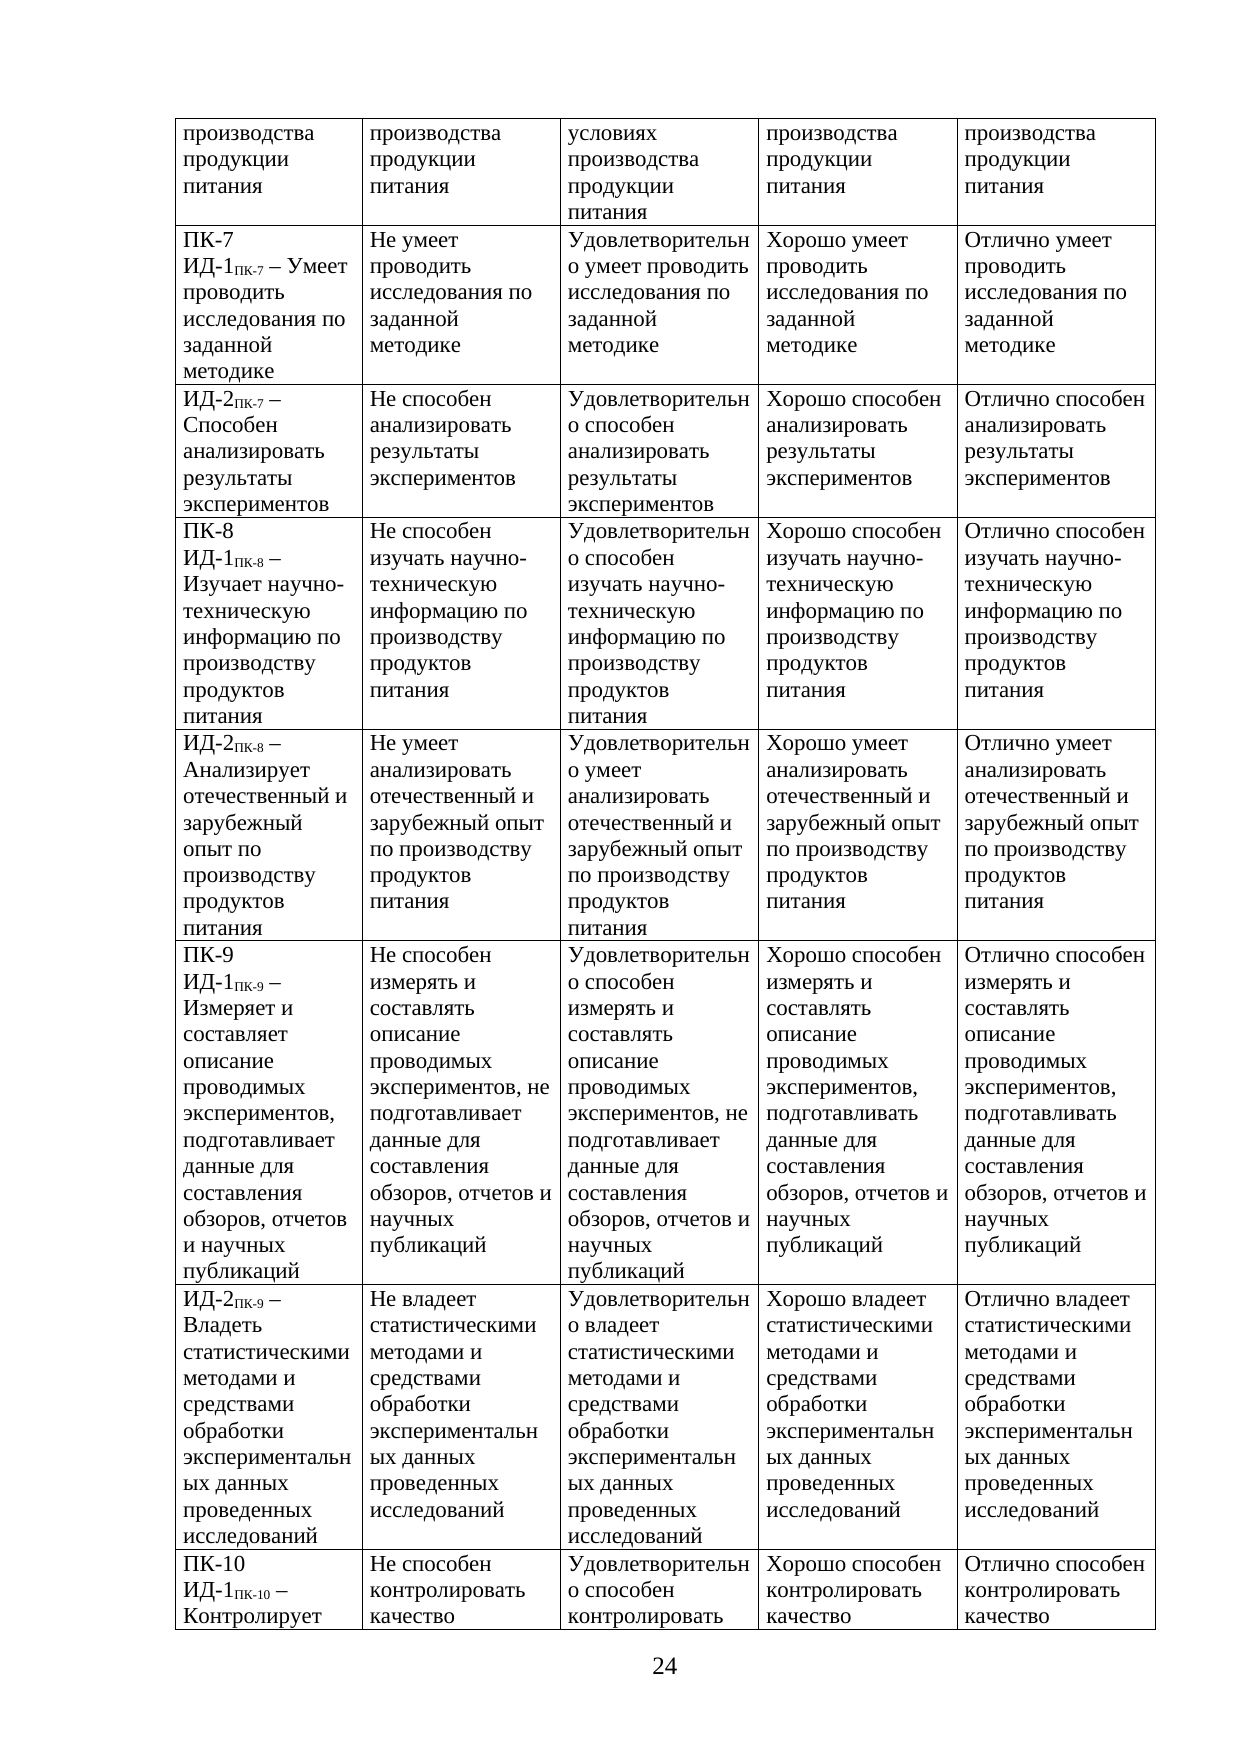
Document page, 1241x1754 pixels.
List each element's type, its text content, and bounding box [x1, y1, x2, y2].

table_cell Отлично владеет статистическими методами и средствами обработки экспериментальных данных проведенных исследований [958, 1285, 1155, 1548]
table_cell ИД-2ПК-8 – Анализирует отечественный и зарубежный опыт по производству продуктов питания [176, 730, 362, 940]
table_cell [759, 1550, 957, 1629]
table_cell Хорошо владеет статистическими методами и средствами обработки экспериментальных данных проведенных исследований [759, 1285, 957, 1548]
table_cell Не умеет проводить исследования по заданной методике [363, 226, 560, 384]
table_cell Удовлетворительно владеет статистическими методами и средствами обработки экспериментальных данных проведенных исследований [561, 1285, 758, 1548]
table_cell ПК-8 ИД-1ПК-8 – Изучает научно-техническую информацию по производству продуктов питания [176, 518, 362, 728]
table_cell Хорошо способен измерять и составлять описание проводимых экспериментов, подготавливать данные для составления обзоров, отчетов и научных публикаций [759, 941, 957, 1284]
table_cell Не способен измерять и составлять описание проводимых экспериментов, не подготавливает данные для составления обзоров, отчетов и научных публикаций [363, 941, 560, 1284]
table_cell Удовлетворительно способен изучать научно-техническую информацию по производству продуктов питания [561, 518, 758, 728]
table_cell ПК-7 ИД-1ПК-7 – Умеет проводить исследования по заданной методике [176, 226, 362, 384]
table_cell Отлично умеет проводить исследования по заданной методике [958, 226, 1155, 384]
table_cell Не владеет статистическими методами и средствами обработки экспериментальных данных проведенных исследований [363, 1285, 560, 1548]
table_cell Хорошо умеет проводить исследования по заданной методике [759, 226, 957, 384]
table_cell Отлично способен анализировать результаты экспериментов [958, 385, 1155, 517]
table_cell ИД-2ПК-9 – Владеть статистическими методами и средствами обработки экспериментальных данных проведенных исследований [176, 1285, 362, 1548]
table_cell ИД-2ПК-7 – Способен анализировать результаты экспериментов [176, 385, 362, 517]
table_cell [561, 1550, 758, 1629]
table_cell Удовлетворительно умеет анализировать отечественный и зарубежный опыт по производству продуктов питания [561, 730, 758, 940]
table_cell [958, 119, 1155, 224]
table_cell ПК-9 ИД-1ПК-9 – Измеряет и составляет описание проводимых экспериментов, подготавливает данные для составления обзоров, отчетов и научных публикаций [176, 941, 362, 1284]
table_cell Не умеет анализировать отечественный и зарубежный опыт по производству продуктов питания [363, 730, 560, 940]
table_cell Удовлетворительно умеет проводить исследования по заданной методике [561, 226, 758, 384]
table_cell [759, 119, 957, 224]
table_cell Не способен анализировать результаты экспериментов [363, 385, 560, 517]
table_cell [561, 119, 758, 224]
table_cell Отлично умеет анализировать отечественный и зарубежный опыт по производству продуктов питания [958, 730, 1155, 940]
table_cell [958, 1550, 1155, 1629]
table_cell Хорошо способен изучать научно-техническую информацию по производству продуктов питания [759, 518, 957, 728]
table_cell Удовлетворительно способен измерять и составлять описание проводимых экспериментов, не подготавливает данные для составления обзоров, отчетов и научных публикаций [561, 941, 758, 1284]
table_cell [363, 119, 560, 224]
table_cell Не способен изучать научно-техническую информацию по производству продуктов питания [363, 518, 560, 728]
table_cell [176, 119, 362, 224]
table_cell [363, 1550, 560, 1629]
table_cell Хорошо способен анализировать результаты экспериментов [759, 385, 957, 517]
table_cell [176, 1550, 362, 1629]
table_cell Отлично способен изучать научно-техническую информацию по производству продуктов питания [958, 518, 1155, 728]
table_cell Удовлетворительно способен анализировать результаты экспериментов [561, 385, 758, 517]
table_cell Отлично способен измерять и составлять описание проводимых экспериментов, подготавливать данные для составления обзоров, отчетов и научных публикаций [958, 941, 1155, 1284]
table_cell Хорошо умеет анализировать отечественный и зарубежный опыт по производству продуктов питания [759, 730, 957, 940]
